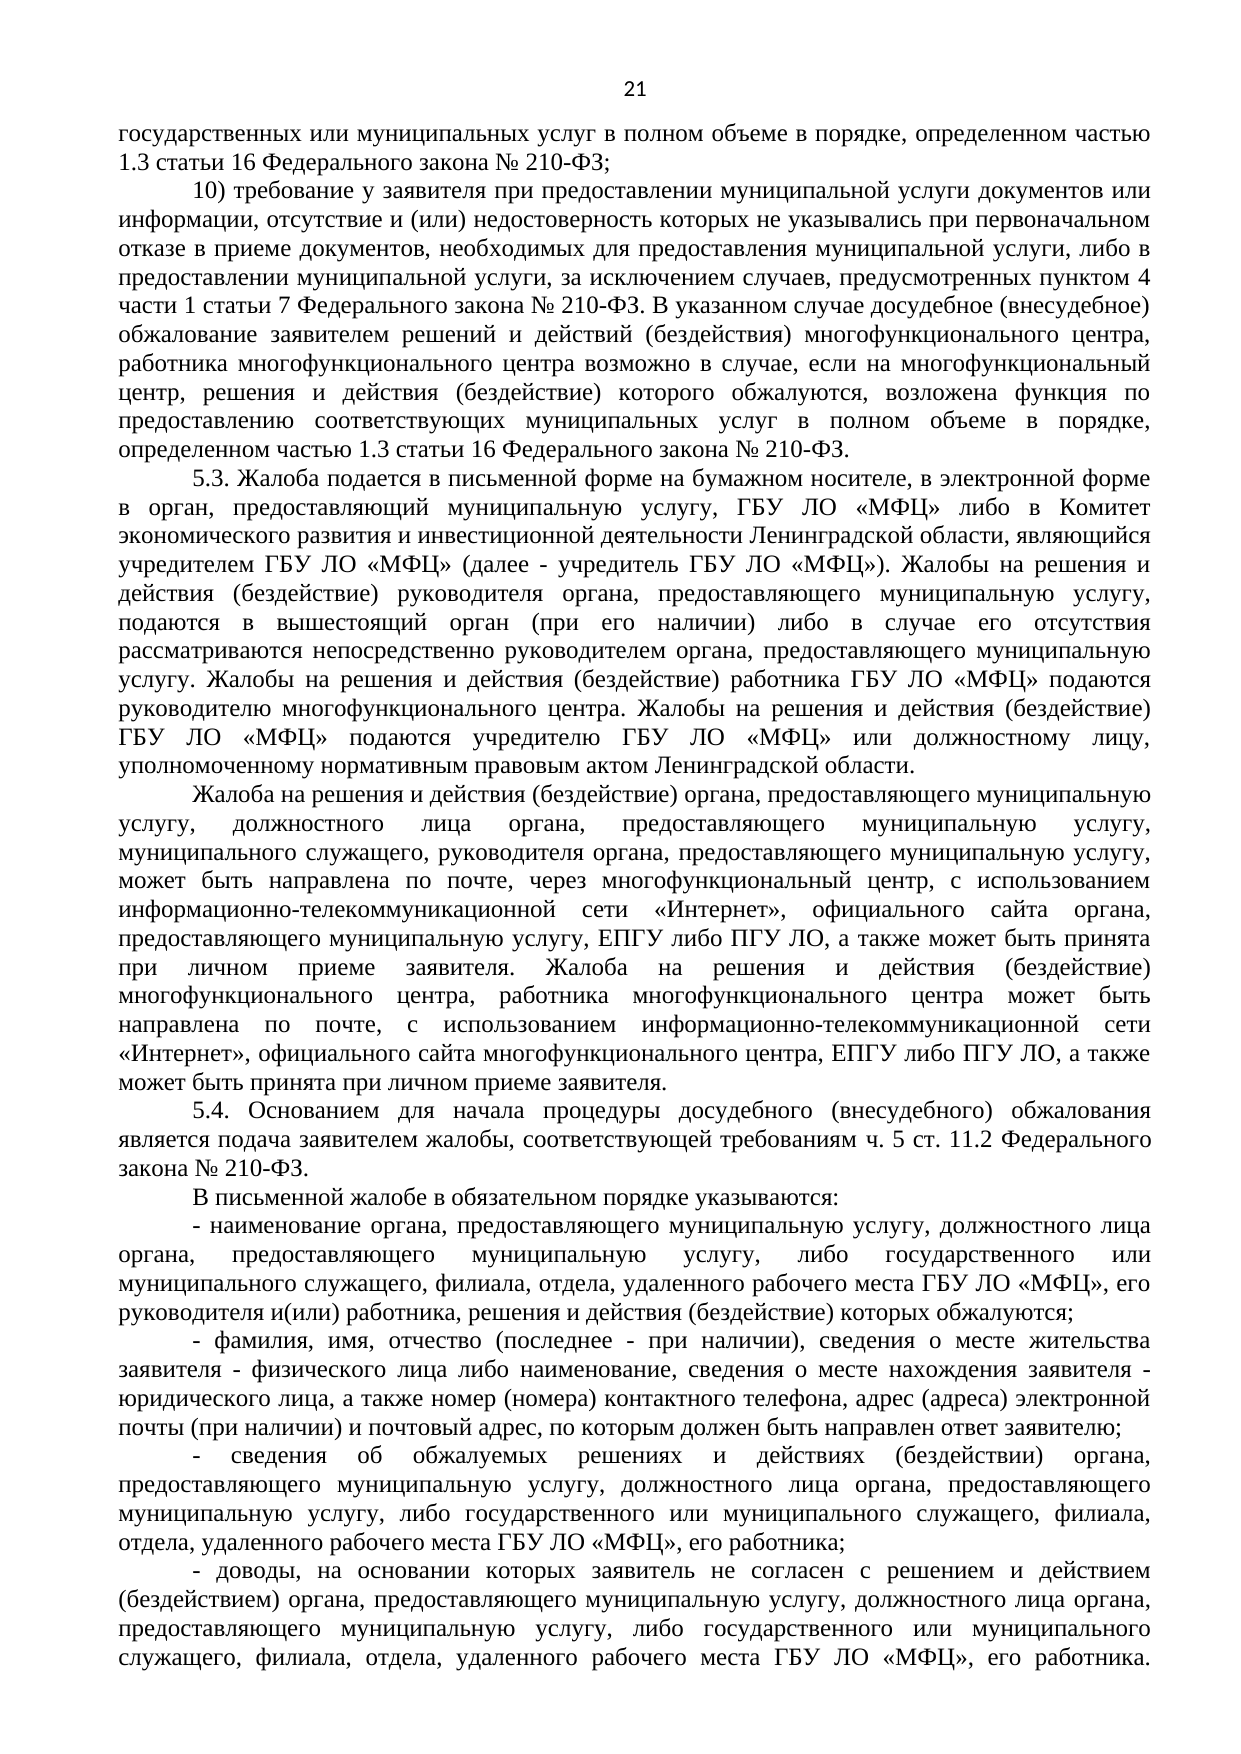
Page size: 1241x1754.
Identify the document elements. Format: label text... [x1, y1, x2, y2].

text - сведения об обжалуемых решениях и действиях (бездействии) органа, предоставляющего муниципальную услугу, должностного лица органа, предоставляющего муниципальную услугу, либо государственного или муниципального служащего, филиала, отдела, удаленного рабочего места ГБУ ЛО «МФЦ», его работника; [118, 1441, 1152, 1556]
text В письменной жалобе в обязательном порядке указываются: [118, 1182, 1152, 1211]
text 5.4. Основанием для начала процедуры досудебного (внесудебного) обжалования является подача заявителем жалобы, соответствующей требованиям ч. 5 ст. 11.2 Федерального закона № 210-ФЗ. [118, 1096, 1152, 1182]
text - фамилия, имя, отчество (последнее - при наличии), сведения о месте жительства заявителя - физического лица либо наименование, сведения о месте нахождения заявителя - юридического лица, а также номер (номера) контактного телефона, адрес (адреса) электронной почты (при наличии) и почтовый адрес, по которым должен быть направлен ответ заявителю; [118, 1326, 1152, 1441]
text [118, 1556, 1152, 1671]
text 5.3. Жалоба подается в письменной форме на бумажном носителе, в электронной форме в орган, предоставляющий муниципальную услугу, ГБУ ЛО «МФЦ» либо в Комитет экономического развития и инвестиционной деятельности Ленинградской области, являющийся учредителем ГБУ ЛО «МФЦ» (далее - учредитель ГБУ ЛО «МФЦ»). Жалобы на решения и действия (бездействие) руководителя органа, предоставляющего муниципальную услугу, подаются в вышестоящий орган (при его наличии) либо в случае его отсутствия рассматриваются непосредственно руководителем органа, предоставляющего муниципальную услугу. Жалобы на решения и действия (бездействие) работника ГБУ ЛО «МФЦ» подаются руководителю многофункционального центра. Жалобы на решения и действия (бездействие) ГБУ ЛО «МФЦ» подаются учредителю ГБУ ЛО «МФЦ» или должностному лицу, уполномоченному нормативным правовым актом Ленинградской области. [118, 463, 1152, 779]
text - наименование органа, предоставляющего муниципальную услугу, должностного лица органа, предоставляющего муниципальную услугу, либо государственного или муниципального служащего, филиала, отдела, удаленного рабочего места ГБУ ЛО «МФЦ», его руководителя и(или) работника, решения и действия (бездействие) которых обжалуются; [118, 1211, 1152, 1326]
text 10) требование у заявителя при предоставлении муниципальной услуги документов или информации, отсутствие и (или) недостоверность которых не указывались при первоначальном отказе в приеме документов, необходимых для предоставления муниципальной услуги, либо в предоставлении муниципальной услуги, за исключением случаев, предусмотренных пунктом 4 части 1 статьи 7 Федерального закона № 210-ФЗ. В указанном случае досудебное (внесудебное) обжалование заявителем решений и действий (бездействия) многофункционального центра, работника многофункционального центра возможно в случае, если на многофункциональный центр, решения и действия (бездействие) которого обжалуются, возложена функция по предоставлению соответствующих муниципальных услуг в полном объеме в порядке, определенном частью 1.3 статьи 16 Федерального закона № 210-ФЗ. [118, 176, 1152, 463]
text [118, 118, 1152, 176]
text Жалоба на решения и действия (бездействие) органа, предоставляющего муниципальную услугу, должностного лица органа, предоставляющего муниципальную услугу, муниципального служащего, руководителя органа, предоставляющего муниципальную услугу, может быть направлена по почте, через многофункциональный центр, с использованием информационно-телекоммуникационной сети «Интернет», официального сайта органа, предоставляющего муниципальную услугу, ЕПГУ либо ПГУ ЛО, а также может быть принята при личном приеме заявителя. Жалоба на решения и действия (бездействие) многофункционального центра, работника многофункционального центра может быть направлена по почте, с использованием информационно-телекоммуникационной сети «Интернет», официального сайта многофункционального центра, ЕПГУ либо ПГУ ЛО, а также может быть принята при личном приеме заявителя. [118, 779, 1152, 1096]
